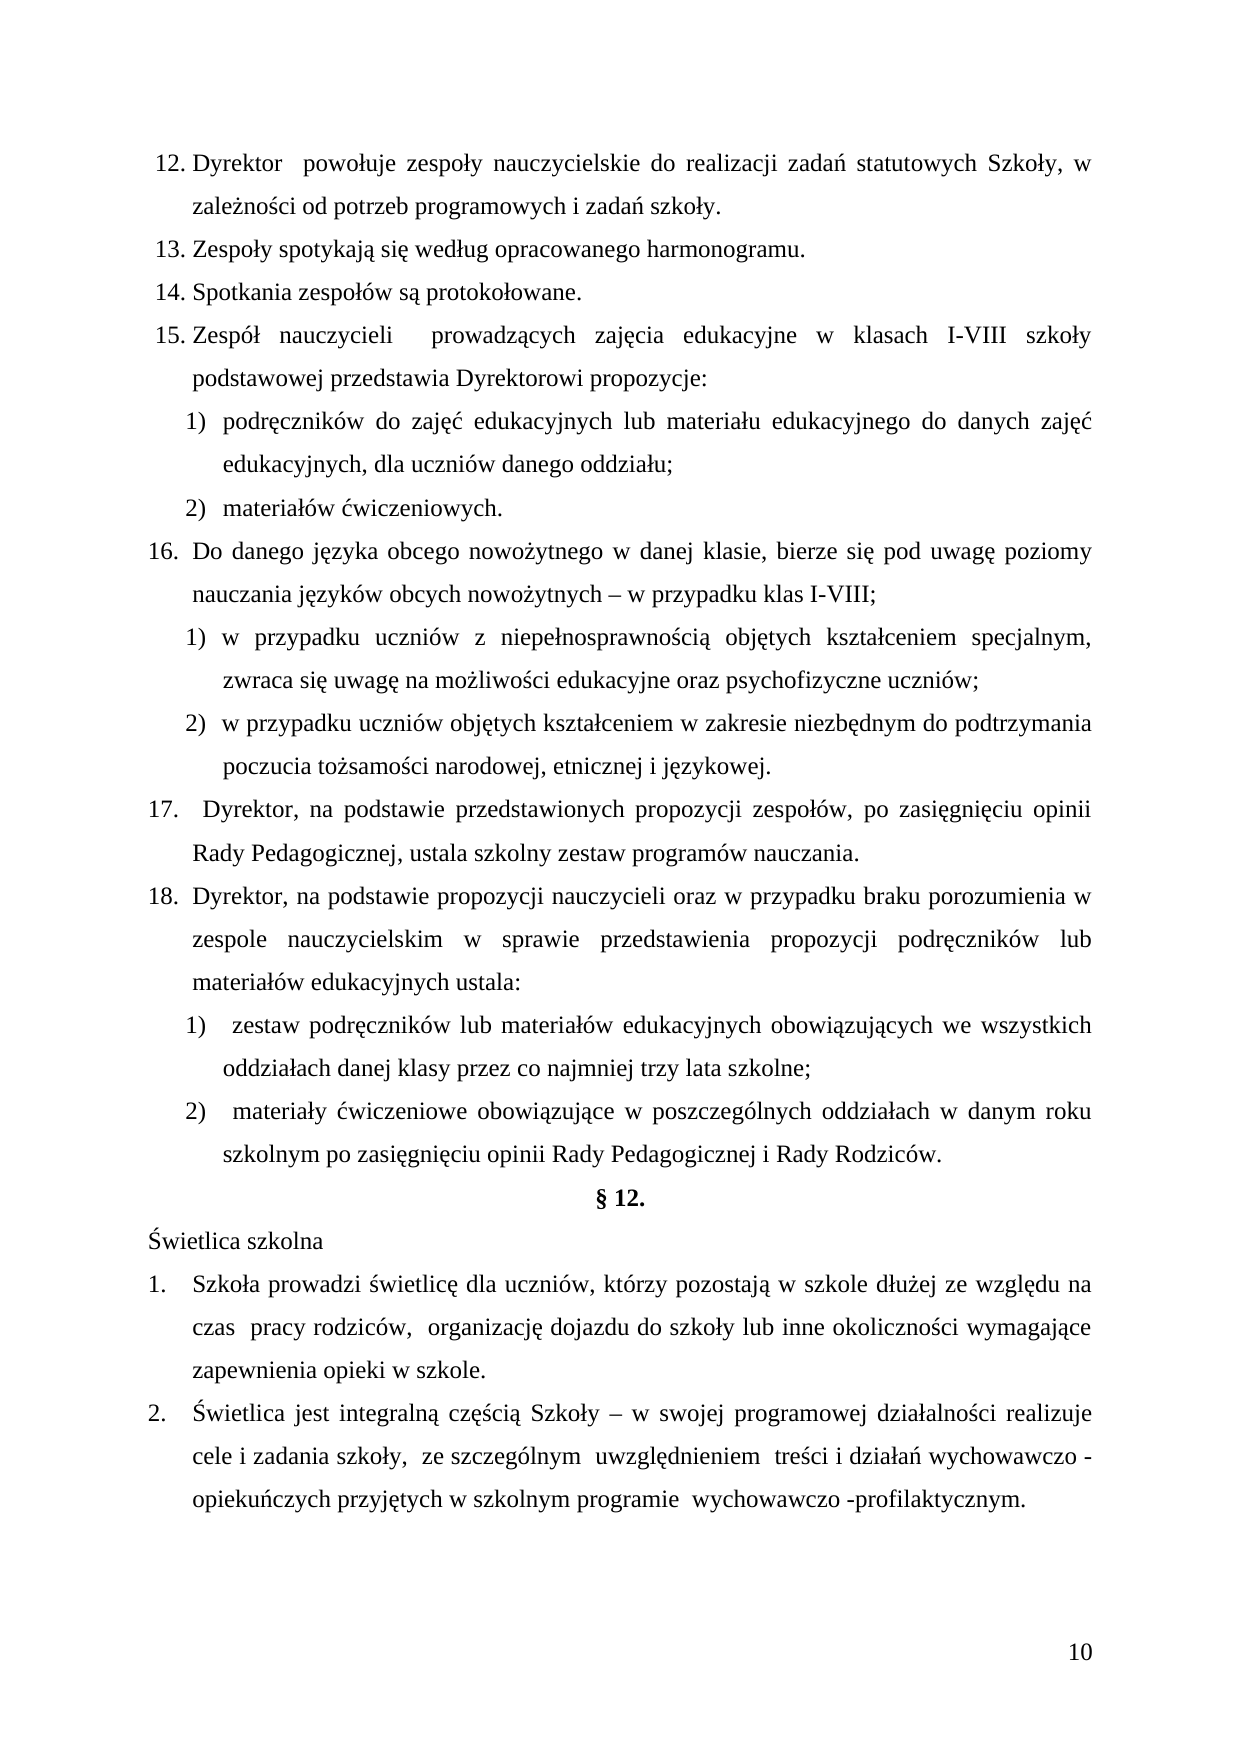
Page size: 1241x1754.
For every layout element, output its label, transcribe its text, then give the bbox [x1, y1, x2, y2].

list Dyrektor, na podstawie propozycji nauczycieli oraz w przypadku braku porozumienia w zespole nauczycielskim w sprawie przedstawienia propozycji podręczników lub materiałów edukacyjnych ustala: [148, 881, 1093, 996]
list materiałów ćwiczeniowych. [185, 493, 1093, 521]
list materiały ćwiczeniowe obowiązujące w poszczególnych oddziałach w danym roku szkolnym po zasięgnięciu opinii Rady Pedagogicznej i Rady Rodziców. [185, 1096, 1093, 1168]
list Zespoły spotykają się według opracowanego harmonogramu. [154, 234, 1093, 263]
list Świetlica jest integralną częścią Szkoły – w swojej programowej działalności realizuje cele i zadania szkoły, ze szczególnym uwzględnieniem treści i działań wychowawczo - opiekuńczych przyjętych w szkolnym programie wychowawczo -profilaktycznym. [148, 1398, 1093, 1513]
list Dyrektor powołuje zespoły nauczycielskie do realizacji zadań statutowych Szkoły, w zależności od potrzeb programowych i zadań szkoły. [154, 148, 1093, 219]
list zestaw podręczników lub materiałów edukacyjnych obowiązujących we wszystkich oddziałach danej klasy przez co najmniej trzy lata szkolne; [185, 1010, 1093, 1082]
list Szkoła prowadzi świetlicę dla uczniów, którzy pozostają w szkole dłużej ze względu na czas pracy rodziców, organizację dojazdu do szkoły lub inne okoliczności wymagające zapewnienia opieki w szkole. [148, 1269, 1093, 1384]
list w przypadku uczniów objętych kształceniem w zakresie niezbędnym do podtrzymania poczucia tożsamości narodowej, etnicznej i językowej. [185, 708, 1093, 780]
list Spotkania zespołów są protokołowane. [154, 277, 1093, 306]
list podręczników do zajęć edukacyjnych lub materiału edukacyjnego do danych zajęć edukacyjnych, dla uczniów danego oddziału; [185, 406, 1093, 478]
list Do danego języka obcego nowożytnego w danej klasie, bierze się pod uwagę poziomy nauczania języków obcych nowożytnych – w przypadku klas I-VIII; [148, 536, 1093, 608]
list w przypadku uczniów z niepełnosprawnością objętych kształceniem specjalnym, zwraca się uwagę na możliwości edukacyjne oraz psychofizyczne uczniów; [185, 622, 1093, 694]
list Dyrektor, na podstawie przedstawionych propozycji zespołów, po zasięgnięciu opinii Rady Pedagogicznej, ustala szkolny zestaw programów nauczania. [148, 794, 1093, 866]
text § 12. [148, 1183, 1093, 1211]
text Świetlica szkolna [148, 1226, 1093, 1254]
list Zespół nauczycieli prowadzących zajęcia edukacyjne w klasach I-VIII szkoły podstawowej przedstawia Dyrektorowi propozycje: [154, 320, 1093, 392]
